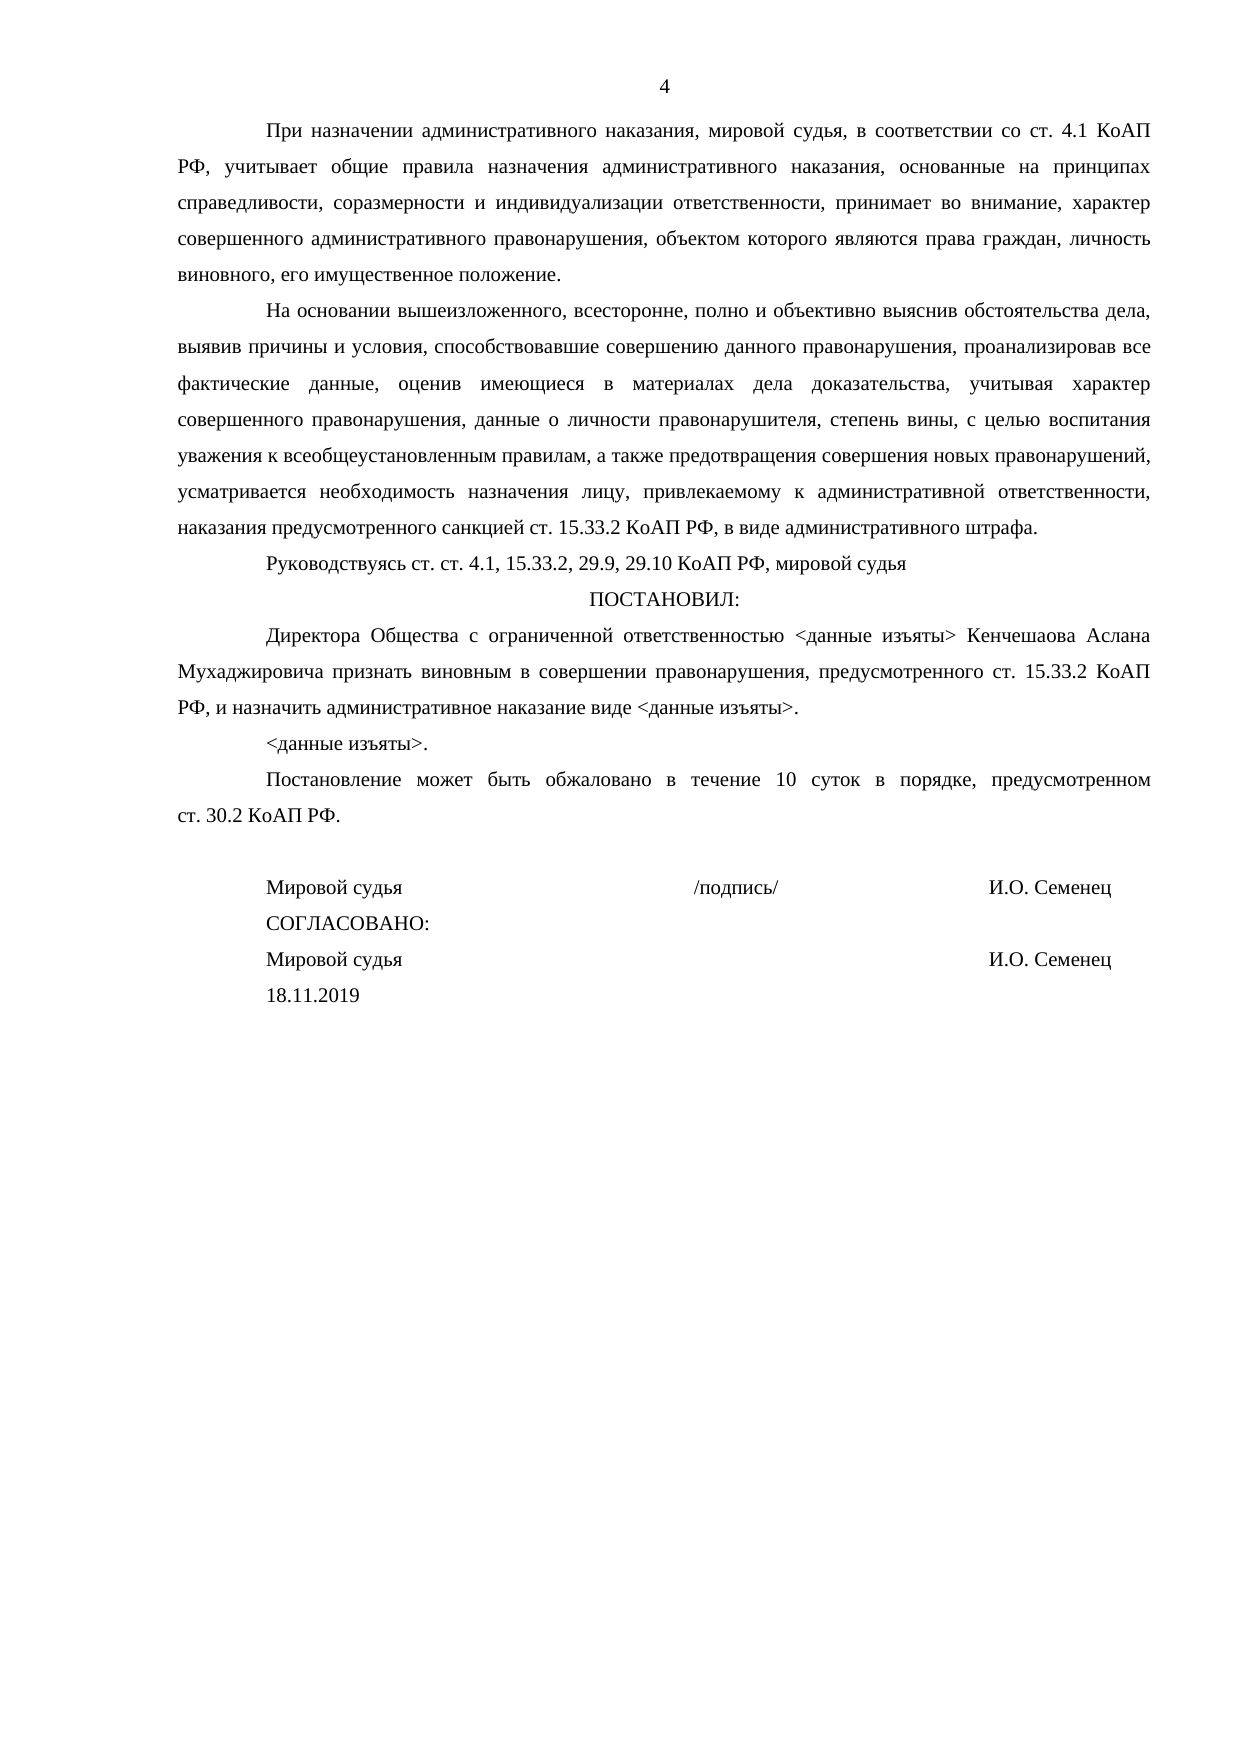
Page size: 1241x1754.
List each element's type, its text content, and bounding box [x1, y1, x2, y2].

text ПОСТАНОВИЛ: [177, 587, 1152, 611]
text Мировой судья И.О. Семенец [177, 947, 1152, 971]
text 18.11.2019 [177, 983, 1152, 1007]
text <данные изъяты>. [177, 731, 1152, 755]
text Директора Общества с ограниченной ответственностью <данные изъяты> Кенчешаова Аслана Мухаджировича признать виновным в совершении правонарушения, предусмотренного ст. 15.33.2 КоАП РФ, и назначить административное наказание виде <данные изъяты>. [177, 623, 1152, 719]
text Руководствуясь ст. ст. 4.1, 15.33.2, 29.9, 29.10 КоАП РФ, мировой судья [177, 551, 1152, 575]
text На основании вышеизложенного, всесторонне, полно и объективно выяснив обстоятельства дела, выявив причины и условия, способствовавшие совершению данного правонарушения, проанализировав все фактические данные, оценив имеющиеся в материалах дела доказательства, учитывая характер совершенного правонарушения, данные о личности правонарушителя, степень вины, с целью воспитания уважения к всеобщеустановленным правилам, а также предотвращения совершения новых правонарушений, усматривается необходимость назначения лицу, привлекаемому к административной ответственности, наказания предусмотренного санкцией ст. 15.33.2 КоАП РФ, в виде административного штрафа. [177, 298, 1152, 539]
text При назначении административного наказания, мировой судья, в соответствии со ст. 4.1 КоАП РФ, учитывает общие правила назначения административного наказания, основанные на принципах справедливости, соразмерности и индивидуализации ответственности, принимает во внимание, характер совершенного административного правонарушения, объектом которого являются права граждан, личность виновного, его имущественное положение. [177, 118, 1152, 286]
text Постановление может быть обжаловано в течение 10 суток в порядке, предусмотренном ст. 30.2 КоАП РФ. [177, 767, 1152, 827]
text Мировой судья /подпись/ И.О. Семенец [177, 875, 1152, 899]
text СОГЛАСОВАНО: [177, 911, 1152, 935]
